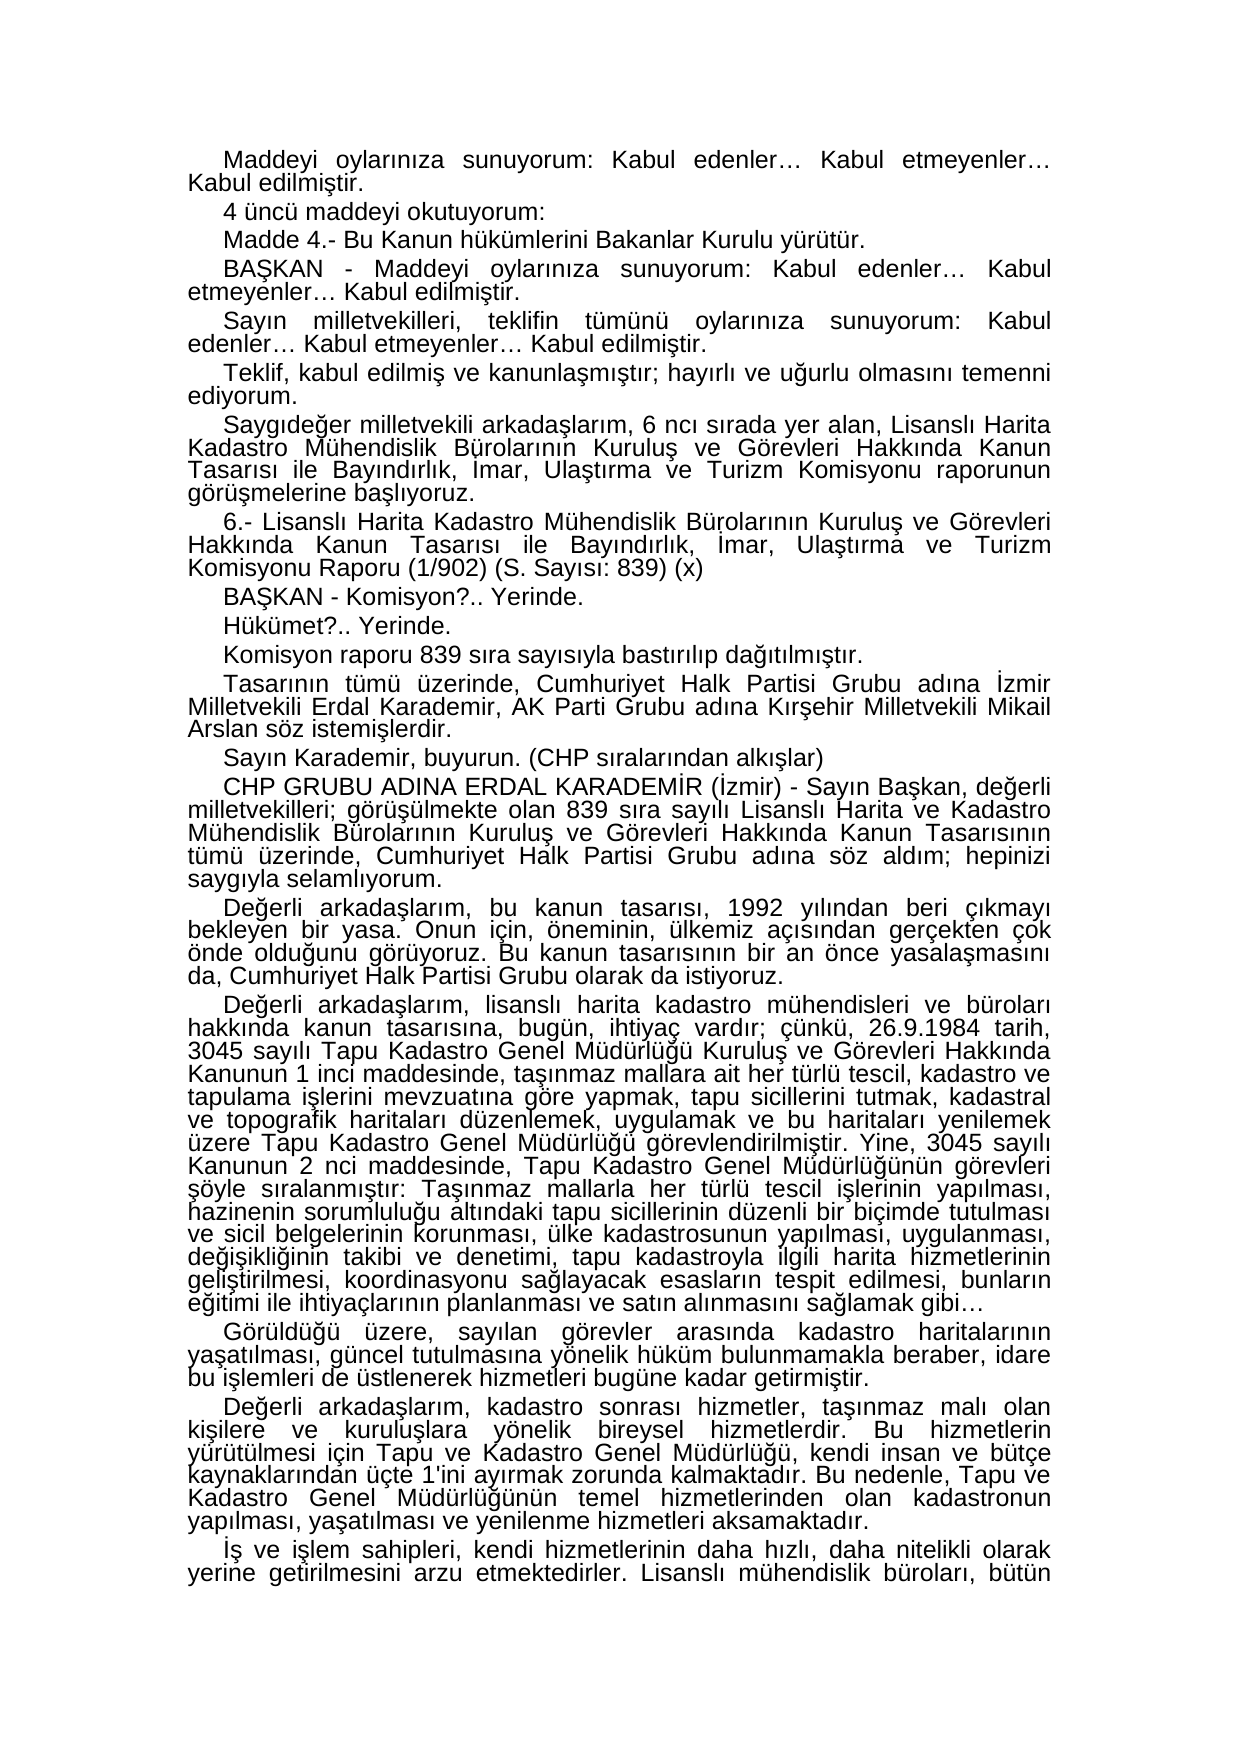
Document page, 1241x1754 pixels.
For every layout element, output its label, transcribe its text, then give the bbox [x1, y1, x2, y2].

text Teklif, kabul edilmiş ve kanunlaşmıştır; hayırlı ve uğurlu olmasını temenni ediyorum. [187, 363, 1053, 409]
text Saygıdeğer milletvekili arkadaşlarım, 6 ncı sırada yer alan, Lisanslı Harita Kadastro Mühendislik Bürolarının Kuruluş ve Görevleri Hakkında Kanun Tasarısı ile Bayındırlık, İmar, Ulaştırma ve Turizm Komisyonu raporunun görüşmelerine başlıyoruz. [187, 415, 1053, 506]
text BAŞKAN - Maddeyi oylarınıza sunuyorum: Kabul edenler… Kabul etmeyenler… Kabul edilmiştir. [187, 259, 1053, 305]
text Görüldüğü üzere, sayılan görevler arasında kadastro haritalarının yaşatılması, güncel tutulmasına yönelik hüküm bulunmamakla beraber, idare bu işlemleri de üstlenerek hizmetleri bugüne kadar getirmiştir. [187, 1322, 1053, 1391]
text Komisyon raporu 839 sıra sayısıyla bastırılıp dağıtılmıştır. [187, 645, 1053, 668]
text Sayın Karademir, buyurun. (CHP sıralarından alkışlar) [187, 748, 534, 771]
text Değerli arkadaşlarım, bu kanun tasarısı, 1992 yılından beri çıkmayı bekleyen bir yasa. Onun için, öneminin, ülkemiz açısından gerçekten çok önde olduğunu görüyoruz. Bu kanun tasarısının bir an önce yasalaşmasını da, Cumhuriyet Halk Partisi Grubu olarak da istiyoruz. [187, 898, 1053, 989]
text 6.- Lisanslı Harita Kadastro Mühendislik Bürolarının Kuruluş ve Görevleri Hakkında Kanun Tasarısı ile Bayındırlık, İmar, Ulaştırma ve Turizm Komisyonu Raporu (1/902) (S. Sayısı: 839) (x) [187, 512, 1053, 581]
text Tasarının tümü üzerinde, Cumhuriyet Halk Partisi Grubu adına İzmir Milletvekili Erdal Karademir, AK Parti Grubu adına Kırşehir Milletvekili Mikail Arslan söz istemişlerdir. [187, 674, 1053, 742]
text 4 üncü maddeyi okutuyorum: [187, 202, 1053, 225]
text BAŞKAN - Komisyon?.. Yerinde. [187, 587, 1053, 610]
text Hükümet?.. Yerinde. [187, 616, 1053, 639]
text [187, 1540, 1053, 1586]
text Sayın Karademir, buyurun. (CHP sıralarından alkışlar) [532, 748, 820, 771]
text Madde 4.- Bu Kanun hükümlerini Bakanlar Kurulu yürütür. [187, 231, 1053, 253]
text Değerli arkadaşlarım, lisanslı harita kadastro mühendisleri ve büroları hakkında kanun tasarısına, bugün, ihtiyaç vardır; çünkü, 26.9.1984 tarih, 3045 sayılı Tapu Kadastro Genel Müdürlüğü Kuruluş ve Görevleri Hakkında Kanunun 1 inci maddesinde, taşınmaz mallara ait her türlü tescil, kadastro ve tapulama işlerini mevzuatına göre yapmak, tapu sicillerini tutmak, kadastral ve topografik haritaları düzenlemek, uygulamak ve bu haritaları yenilemek üzere Tapu Kadastro Genel Müdürlüğü görevlendirilmiştir. Yine, 3045 sayılı Kanunun 2 nci maddesinde, Tapu Kadastro Genel Müdürlüğünün görevleri şöyle sıralanmıştır: Taşınmaz mallarla her türlü tescil işlerinin yapılması, hazinenin sorumluluğu altındaki tapu sicillerinin düzenli bir biçimde tutulması ve sicil belgelerinin korunması, ülke kadastrosunun yapılması, uygulanması, değişikliğinin takibi ve denetimi, tapu kadastroyla ilgili harita hizmetlerinin geliştirilmesi, koordinasyonu sağlayacak esasların tespit edilmesi, bunların eğitimi ile ihtiyaçlarının planlanması ve satın alınmasını sağlamak gibi… [187, 995, 1053, 1316]
text Sayın Karademir, buyurun. (CHP sıralarından alkışlar) [818, 748, 1053, 771]
text CHP GRUBU ADINA ERDAL KARADEMİR (İzmir) - Sayın Başkan, değerli milletvekilleri; görüşülmekte olan 839 sıra sayılı Lisanslı Harita ve Kadastro Mühendislik Bürolarının Kuruluş ve Görevleri Hakkında Kanun Tasarısının tümü üzerinde, Cumhuriyet Halk Partisi Grubu adına söz aldım; hepinizi saygıyla selamlıyorum. [187, 777, 1053, 892]
text Değerli arkadaşlarım, kadastro sonrası hizmetler, taşınmaz malı olan kişilere ve kuruluşlara yönelik bireysel hizmetlerdir. Bu hizmetlerin yürütülmesi için Tapu ve Kadastro Genel Müdürlüğü, kendi insan ve bütçe kaynaklarından üçte 1'ini ayırmak zorunda kalmaktadır. Bu nedenle, Tapu ve Kadastro Genel Müdürlüğünün temel hizmetlerinden olan kadastronun yapılması, yaşatılması ve yenilenme hizmetleri aksamaktadır. [187, 1397, 1053, 1534]
text Sayın milletvekilleri, teklifin tümünü oylarınıza sunuyorum: Kabul edenler… Kabul etmeyenler… Kabul edilmiştir. [187, 311, 1053, 357]
text Maddeyi oylarınıza sunuyorum: Kabul edenler… Kabul etmeyenler… Kabul edilmiştir. [187, 150, 1053, 196]
